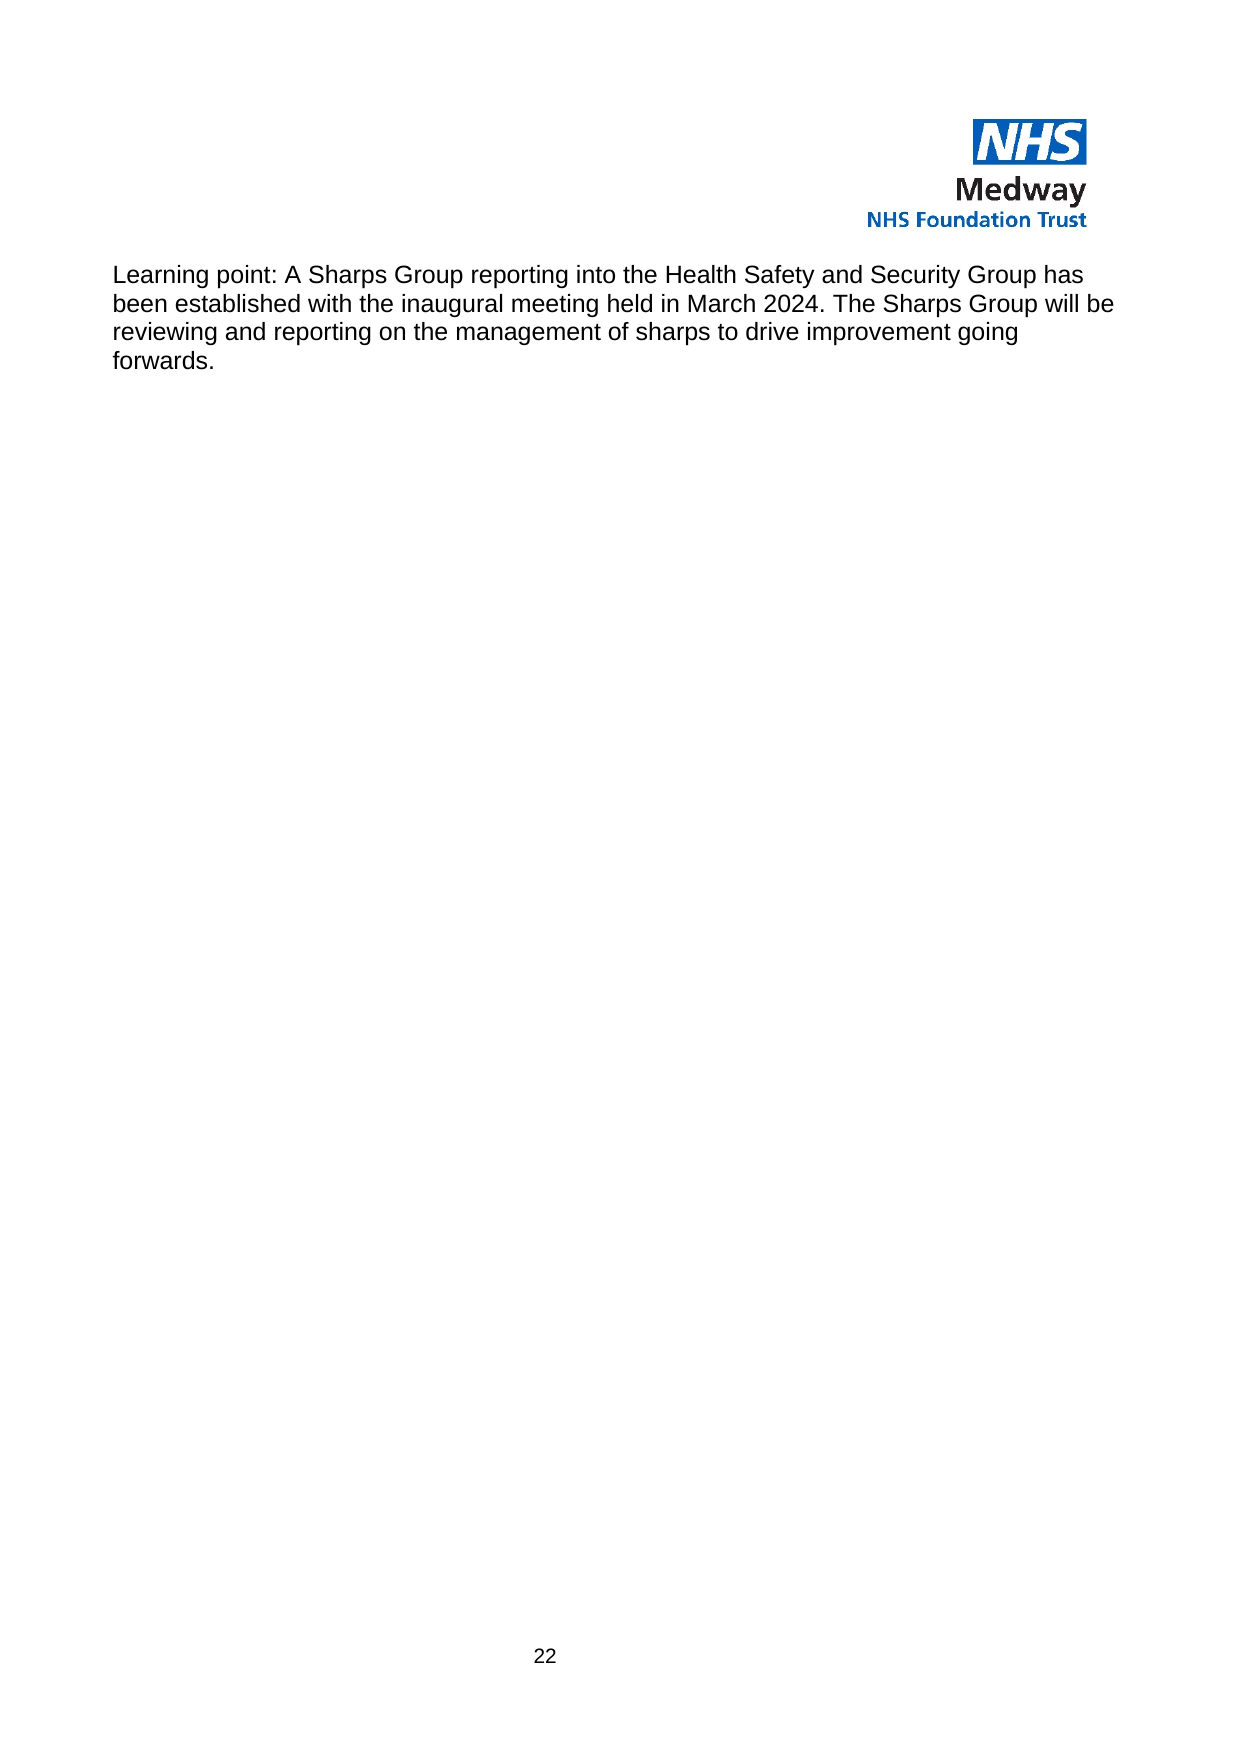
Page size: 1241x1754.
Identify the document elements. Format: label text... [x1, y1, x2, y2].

text Learning point: A Sharps Group reporting into the Health Safety and Security Group has been established with the inaugural meeting held in March 2024. The Sharps Group will be reviewing and reporting on the management of sharps to drive improvement going forwards. [112, 260, 1122, 375]
picture [847, 73, 1132, 248]
